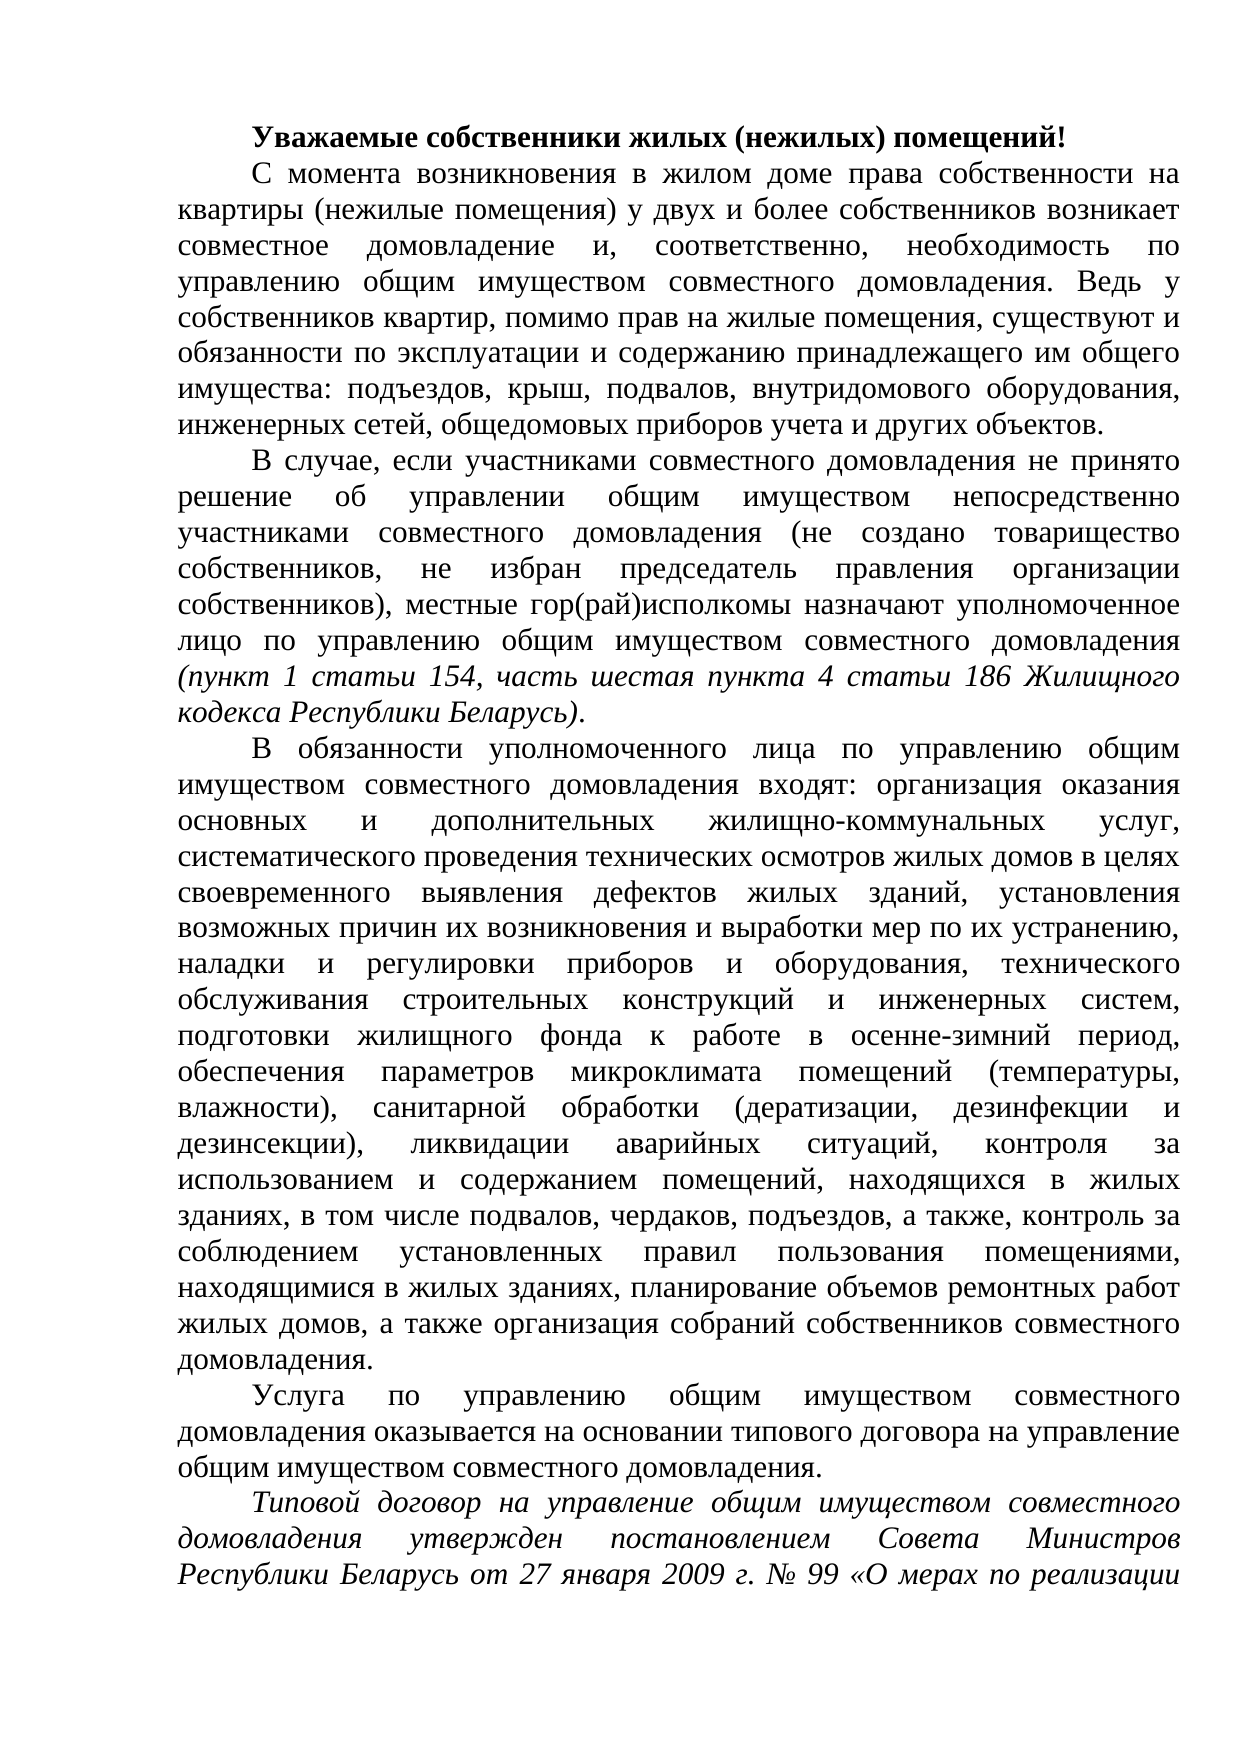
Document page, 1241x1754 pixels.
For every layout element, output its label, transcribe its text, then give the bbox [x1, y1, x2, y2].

text В обязанности уполномоченного лица по управлению общим имуществом совместного домовладения входят: организация оказания основных и дополнительных жилищно-коммунальных услуг, систематического проведения технических осмотров жилых домов в целях своевременного выявления дефектов жилых зданий, установления возможных причин их возникновения и выработки мер по их устранению, наладки и регулировки приборов и оборудования, технического обслуживания строительных конструкций и инженерных систем, подготовки жилищного фонда к работе в осенне-зимний период, обеспечения параметров микроклимата помещений (температуры, влажности), санитарной обработки (дератизации, дезинфекции и дезинсекции), ликвидации аварийных ситуаций, контроля за использованием и содержанием помещений, находящихся в жилых зданиях, в том числе подвалов, чердаков, подъездов, а также, контроль за соблюдением установленных правил пользования помещениями, находящимися в жилых зданиях, планирование объемов ремонтных работ жилых домов, а также организация собраний собственников совместного домовладения. [177, 729, 1181, 1376]
text Уважаемые собственники жилых (нежилых) помещений! [177, 118, 1181, 154]
text С момента возникновения в жилом доме права собственности на квартиры (нежилые помещения) у двух и более собственников возникает совместное домовладение и, соответственно, необходимость по управлению общим имуществом совместного домовладения. Ведь у собственников квартир, помимо прав на жилые помещения, существуют и обязанности по эксплуатации и содержанию принадлежащего им общего имущества: подъездов, крыш, подвалов, внутридомового оборудования, инженерных сетей, общедомовых приборов учета и других объектов. [177, 154, 1181, 442]
text Услуга по управлению общим имуществом совместного домовладения оказывается на основании типового договора на управление общим имуществом совместного домовладения. [177, 1376, 1181, 1484]
text В случае, если участниками совместного домовладения не принято решение об управлении общим имуществом непосредственно участниками совместного домовладения (не создано товарищество собственников, не избран председатель правления организации собственников), местные гор(рай)исполкомы назначают уполномоченное лицо по управлению общим имуществом совместного домовладения (пункт 1 статьи 154, часть шестая пункта 4 статьи 186 Жилищного кодекса Республики Беларусь). [177, 442, 1181, 729]
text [177, 1484, 1181, 1592]
